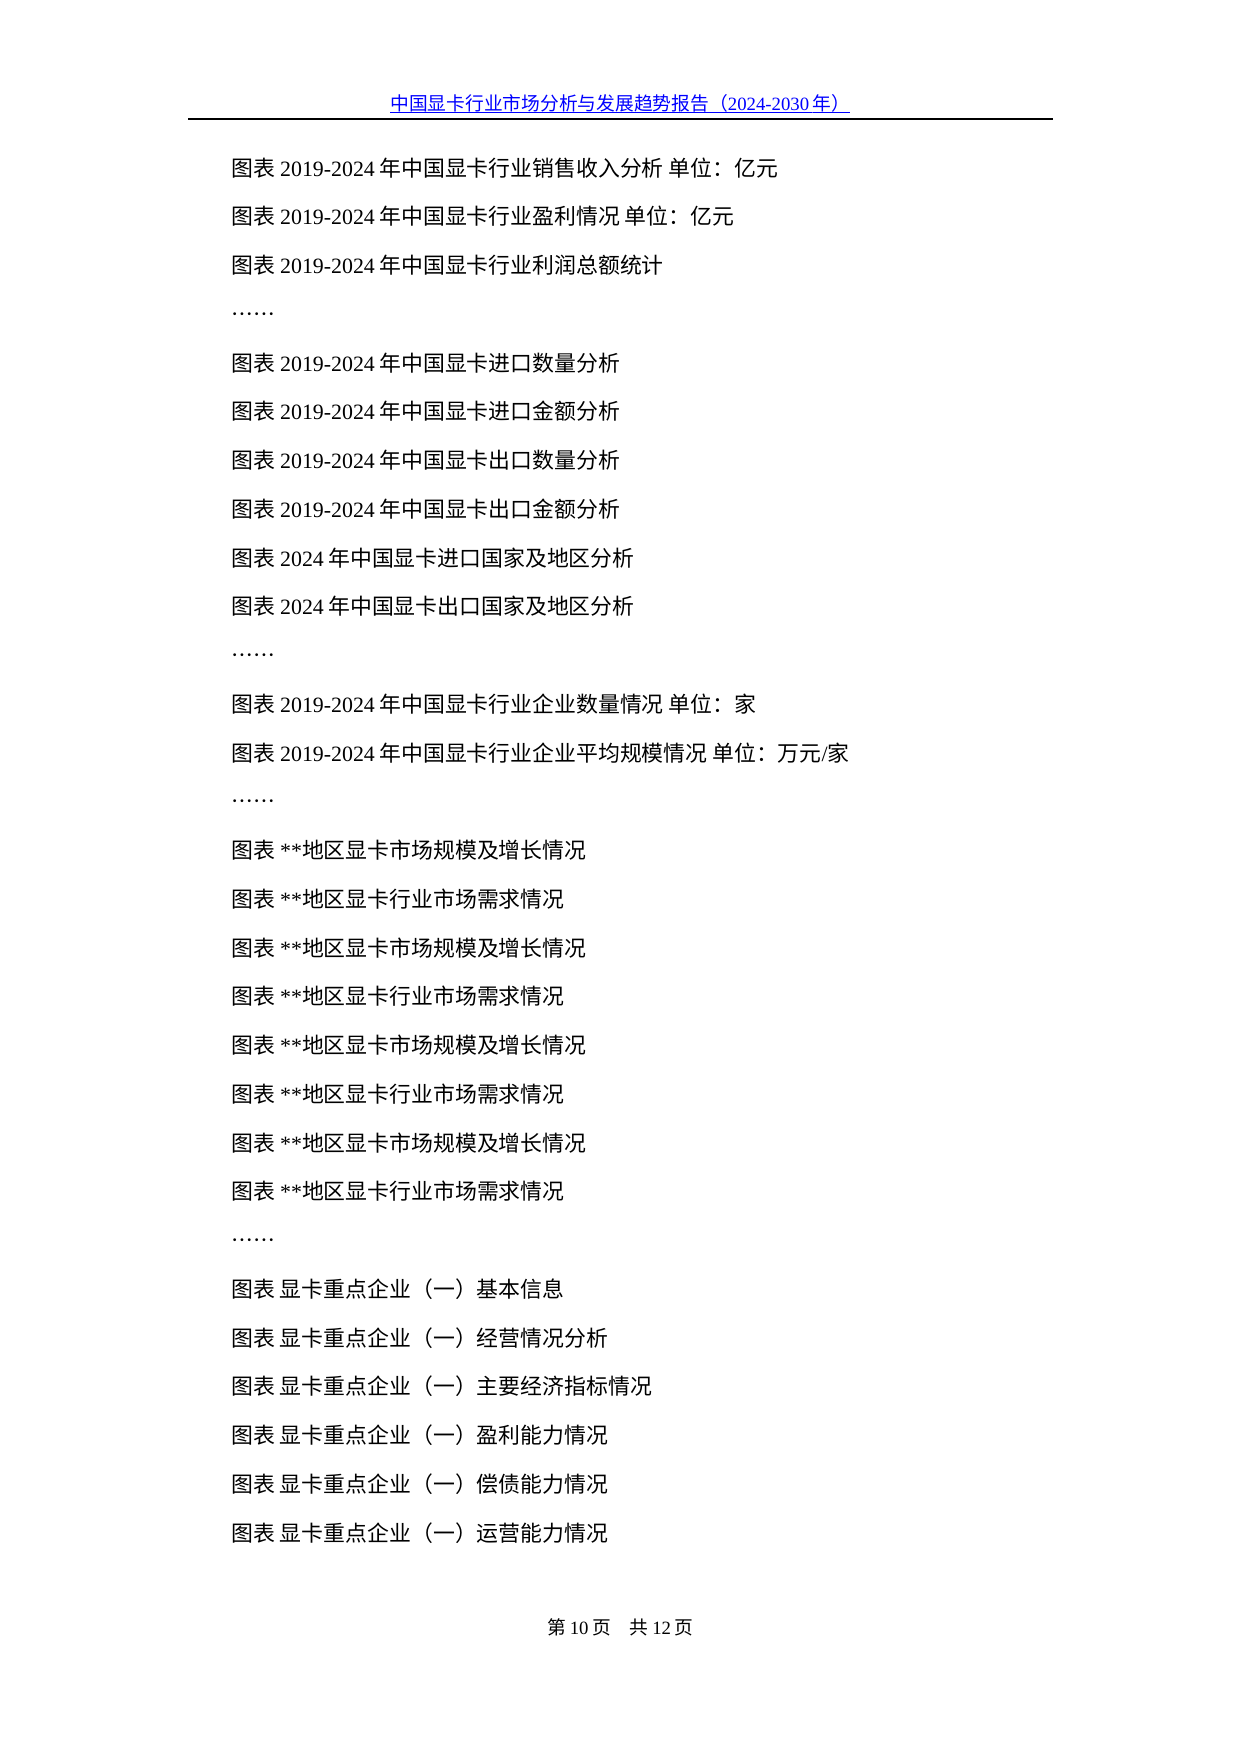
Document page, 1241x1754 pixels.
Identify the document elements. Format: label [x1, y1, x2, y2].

text [187, 150, 1053, 1548]
